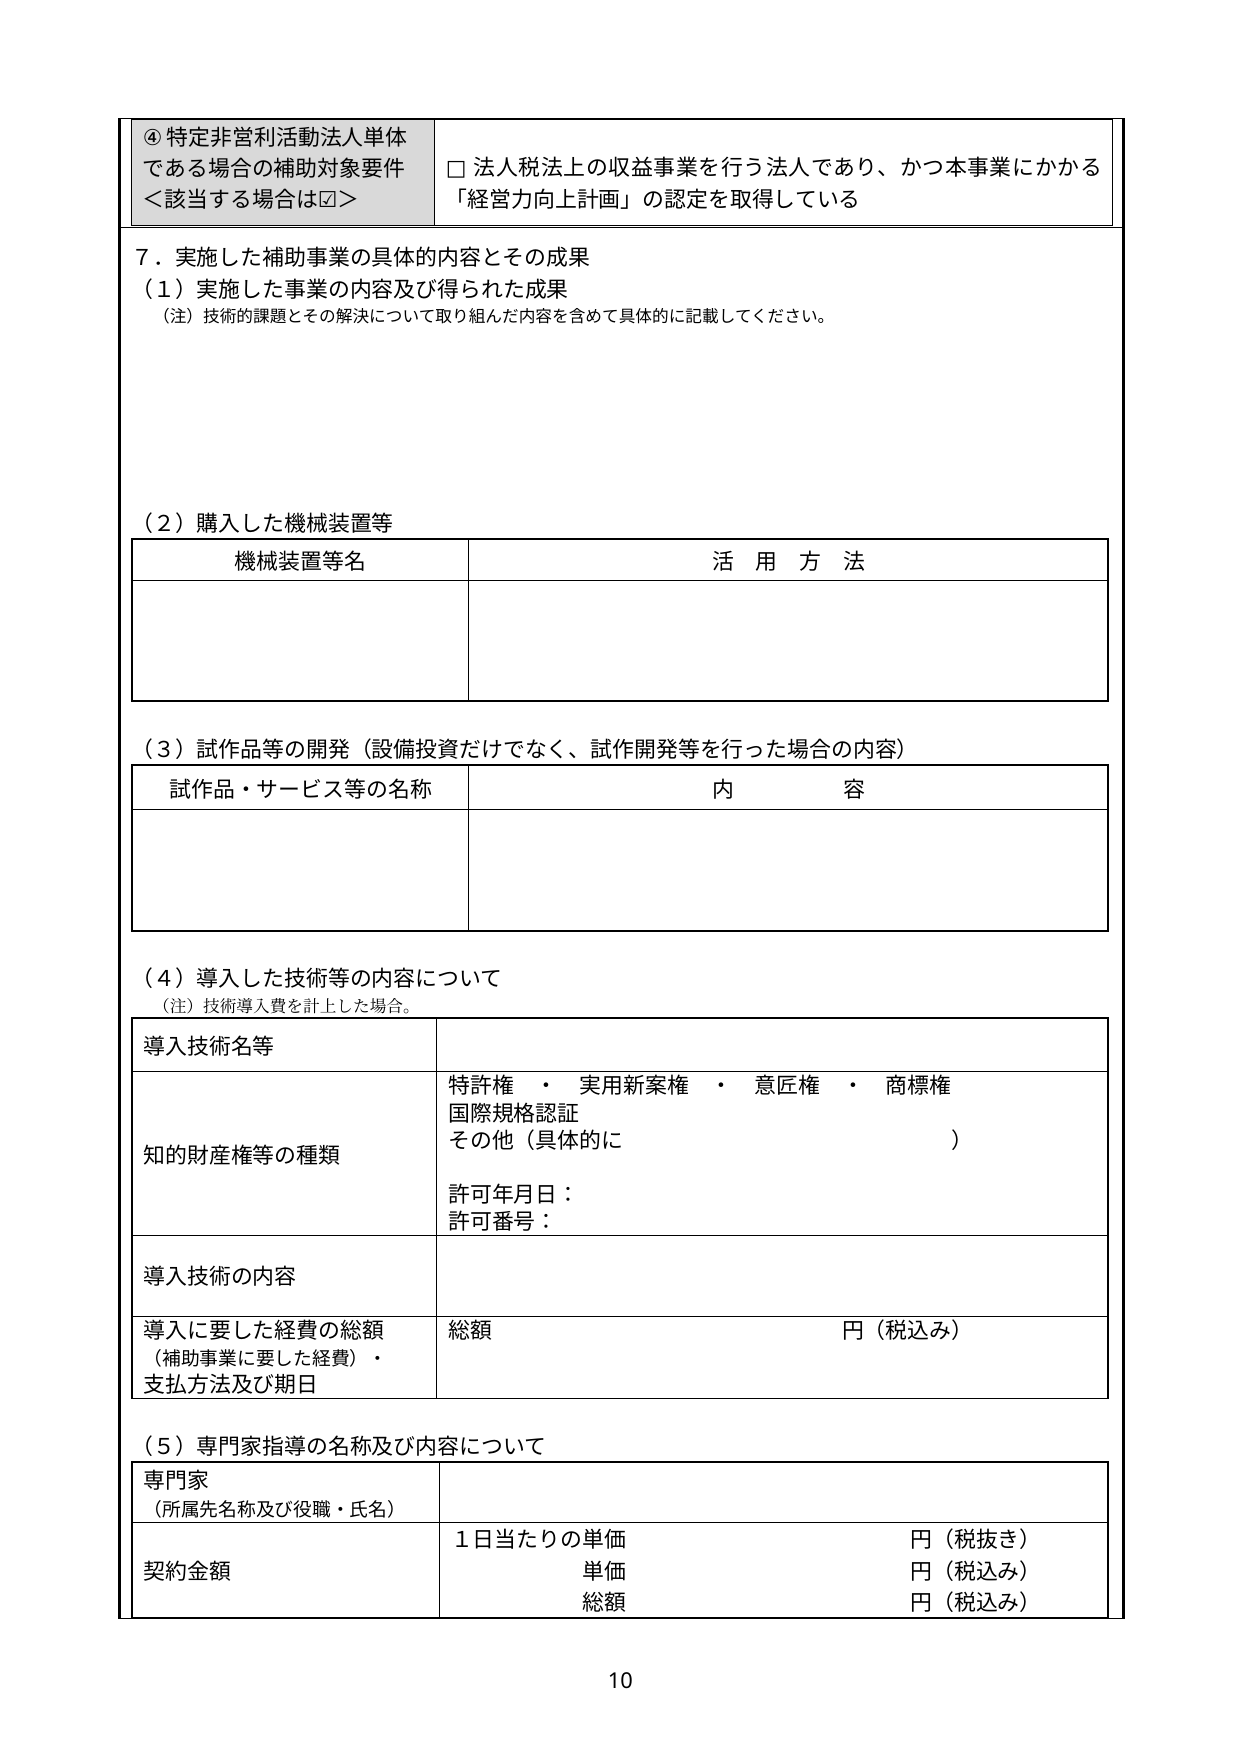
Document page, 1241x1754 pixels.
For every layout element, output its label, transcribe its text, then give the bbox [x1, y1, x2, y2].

table_cell ６．事業類型 [121, 119, 1122, 227]
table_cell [121, 228, 1122, 1618]
